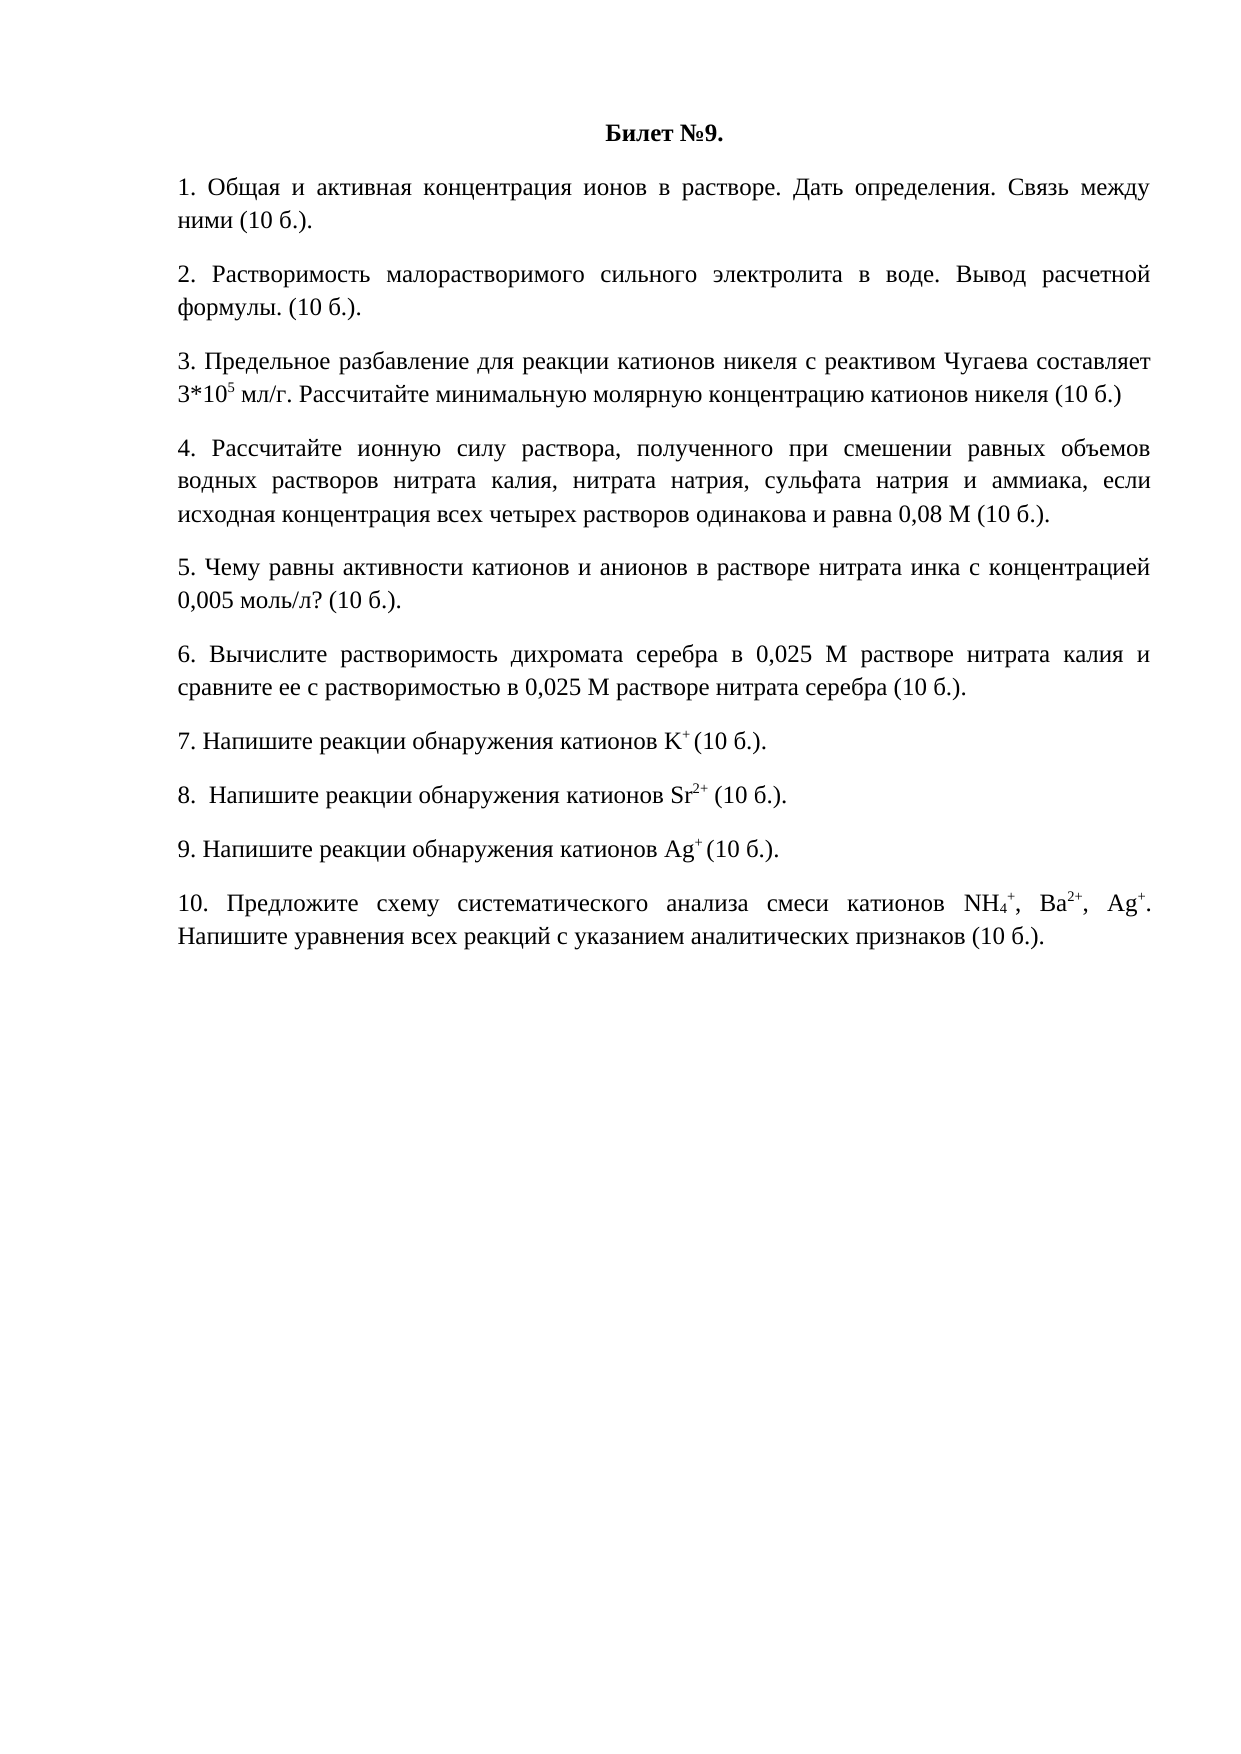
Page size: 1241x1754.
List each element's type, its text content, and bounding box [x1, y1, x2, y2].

text 1. Общая и активная концентрация ионов в растворе. Дать определения. Связь между ними (10 б.). [177, 172, 1152, 234]
text 2. Растворимость малорастворимого сильного электролита в воде. Вывод расчетной формулы. (10 б.). [177, 259, 1152, 321]
text 6. Вычислите растворимость дихромата серебра в 0,025 М растворе нитрата калия и сравните ее с растворимостью в 0,025 М растворе нитрата серебра (10 б.). [177, 639, 1152, 701]
text 10. Предложите схему систематического анализа смеси катионов NH4+, Ba2+, Ag+. Напишите уравнения всех реакций с указанием аналитических признаков (10 б.). [177, 888, 1152, 949]
text 5. Чему равны активности катионов и анионов в растворе нитрата инка с концентрацией 0,005 моль/л? (10 б.). [177, 552, 1152, 614]
text 7. Напишите реакции обнаружения катионов K+ (10 б.). [177, 726, 1152, 755]
text Билет №9. [177, 118, 1152, 147]
text 8. Напишите реакции обнаружения катионов Sr2+ (10 б.). [177, 780, 1152, 809]
text 9. Напишите реакции обнаружения катионов Ag+ (10 б.). [177, 834, 1152, 863]
text 4. Рассчитайте ионную силу раствора, полученного при смешении равных объемов водных растворов нитрата калия, нитрата натрия, сульфата натрия и аммиака, если исходная концентрация всех четырех растворов одинакова и равна 0,08 М (10 б.). [177, 433, 1152, 527]
text 3. Предельное разбавление для реакции катионов никеля с реактивом Чугаева составляет 3*105 мл/г. Рассчитайте минимальную молярную концентрацию катионов никеля (10 б.) [177, 346, 1152, 407]
